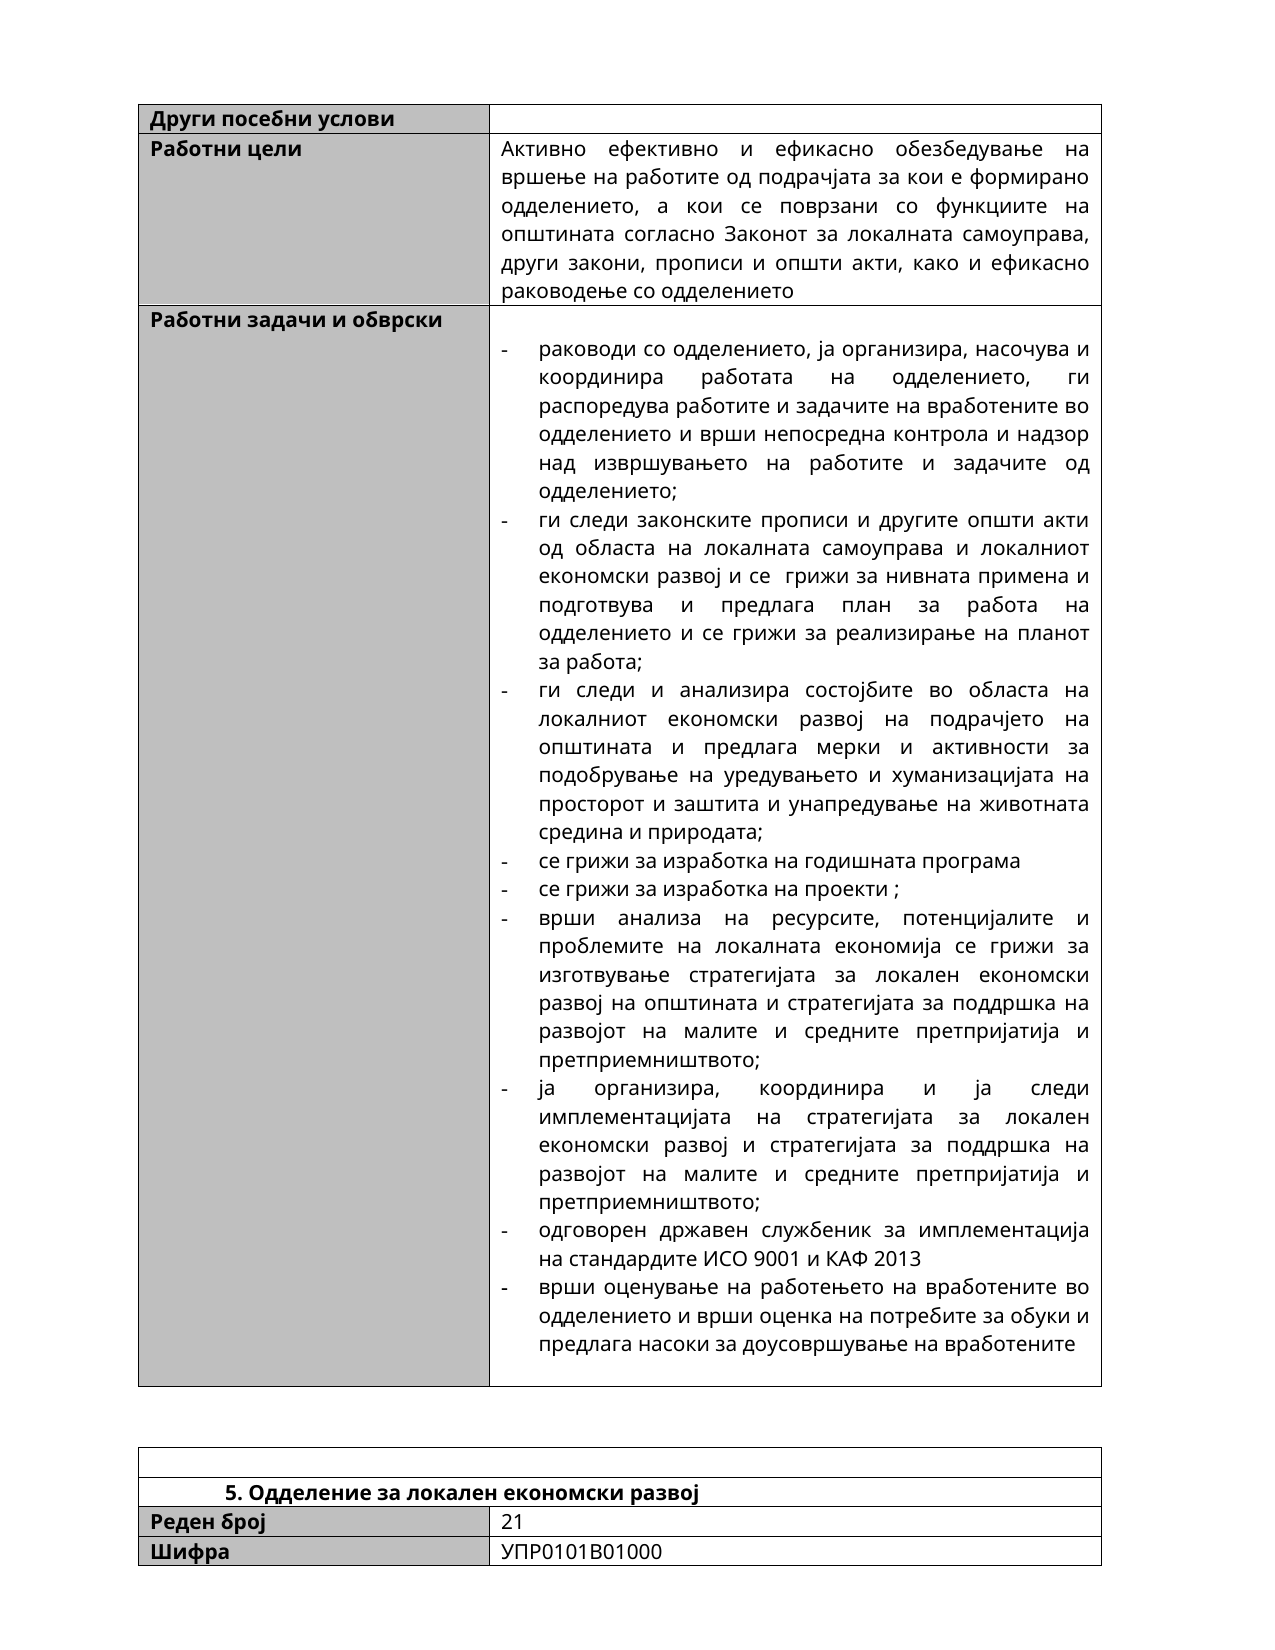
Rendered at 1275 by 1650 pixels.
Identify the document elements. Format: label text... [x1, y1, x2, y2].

table_cell [490, 105, 1101, 133]
table_cell 5. Одделение за локален економски развој [139, 1478, 1101, 1506]
table_cell Шифра [139, 1537, 489, 1565]
table_cell Активно ефективно и ефикасно обезбедување на вршење на работите од подрачјата за кои е формиранo одделението, а кои се поврзани со функциите на општината согласно Законот за локалната самоуправа, други закони, прописи и општи акти, како и ефикасно раководење со одделението [490, 134, 1101, 304]
table_cell Реден број [139, 1507, 489, 1536]
table_cell 21 [490, 1507, 1101, 1536]
table_cell раководи со одделението, ја организира, насочува и координира работата на одделението, ги распоредува работите и задачите на вработените во одделението и врши непосредна контрола и надзор над извршувањето на работите и задачите од одделението; ги следи законските прописи и другите општи акти од областа на локалната самоуправа и локалниот економски развој и се грижи за нивната примена и подготвува и предлага план за работа на одделението и се грижи за реализирање на планот за работа; ги следи и анализира состојбите во областа на локалниот економски развој на подрачјето на општината и предлага мерки и активности за подобрување на уредувањето и хуманизацијата на просторот и заштита и унапредување на животната средина и природата; се грижи за изработка на годишната програма се грижи за изработка на проекти ; врши анализа на ресурсите, потенцијалите и проблемите на локалната економија се грижи за изготвување стратегијата за локален економски развој на општината и стратегијата за поддршка на развојот на малите и средните претпријатија и претприемништвото; ја организира, координира и ја следи имплементацијата на стратегијата за локален економски развој и стратегијата за поддршка на развојот на малите и средните претпријатија и претприемништвото; одговорен државен службеник за имплементација на стандардите ИСО 9001 и КАФ 2013 врши оценување на работењето на вработените во одделението и врши оценка на потребите за обуки и предлага насоки за доусовршување на вработените [490, 306, 1101, 1386]
table_cell УПР0101В01000 [490, 1537, 1101, 1565]
table_header [139, 1448, 1101, 1477]
table_cell Работни задачи и обврски [139, 306, 489, 1386]
table_cell Други посебни услови [139, 105, 489, 133]
table_cell Работни цели [139, 134, 489, 304]
